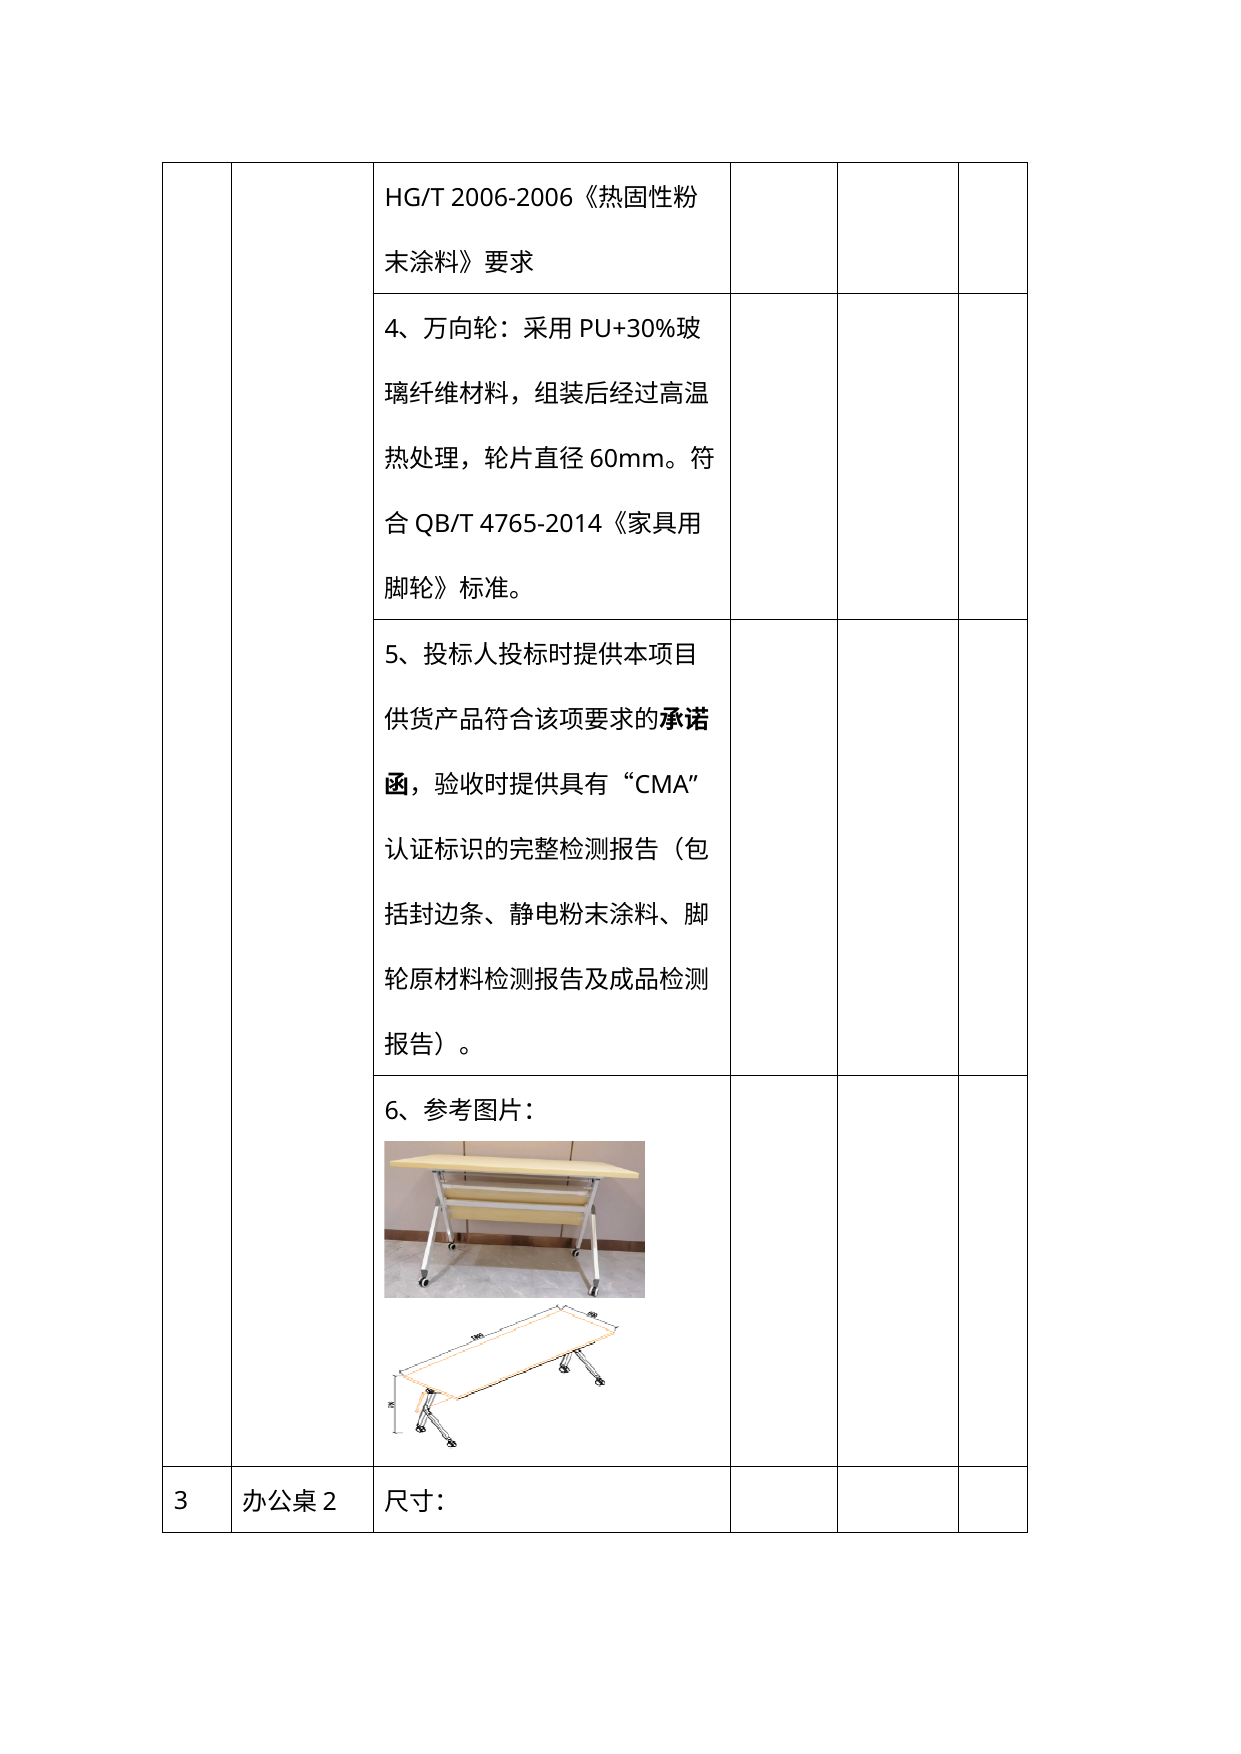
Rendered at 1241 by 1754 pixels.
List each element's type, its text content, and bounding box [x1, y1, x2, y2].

table_cell 4、万向轮：采用PU+30%玻璃纤维材料，组装后经过高温热处理，轮片直径60mm。符合QB/T 4765-2014《家具用脚轮》标准。 [374, 294, 730, 619]
table_cell [959, 620, 1027, 1075]
table_cell [959, 163, 1027, 293]
table_cell [731, 620, 837, 1075]
picture [384, 1303, 628, 1449]
picture [384, 1141, 645, 1298]
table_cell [374, 1467, 730, 1532]
table_cell [731, 294, 837, 619]
table_cell [959, 1076, 1027, 1466]
table_cell 6、参考图片： [374, 1076, 730, 1466]
table_cell 办公桌2 [232, 1467, 373, 1532]
table_cell [731, 1467, 837, 1532]
table_cell [838, 163, 958, 293]
table_cell [959, 1467, 1027, 1532]
table_cell [838, 294, 958, 619]
table_cell 5、投标人投标时提供本项目供货产品符合该项要求的承诺函，验收时提供具有“CMA”认证标识的完整检测报告（包括封边条、静电粉末涂料、脚轮原材料检测报告及成品检测报告）。 [374, 620, 730, 1075]
table_cell [959, 294, 1027, 619]
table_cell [374, 163, 730, 293]
table_cell [838, 1467, 958, 1532]
table_cell [838, 1076, 958, 1466]
table_cell [731, 1076, 837, 1466]
table_cell [838, 620, 958, 1075]
table_cell [731, 163, 837, 293]
table_cell 3 [163, 1467, 231, 1532]
